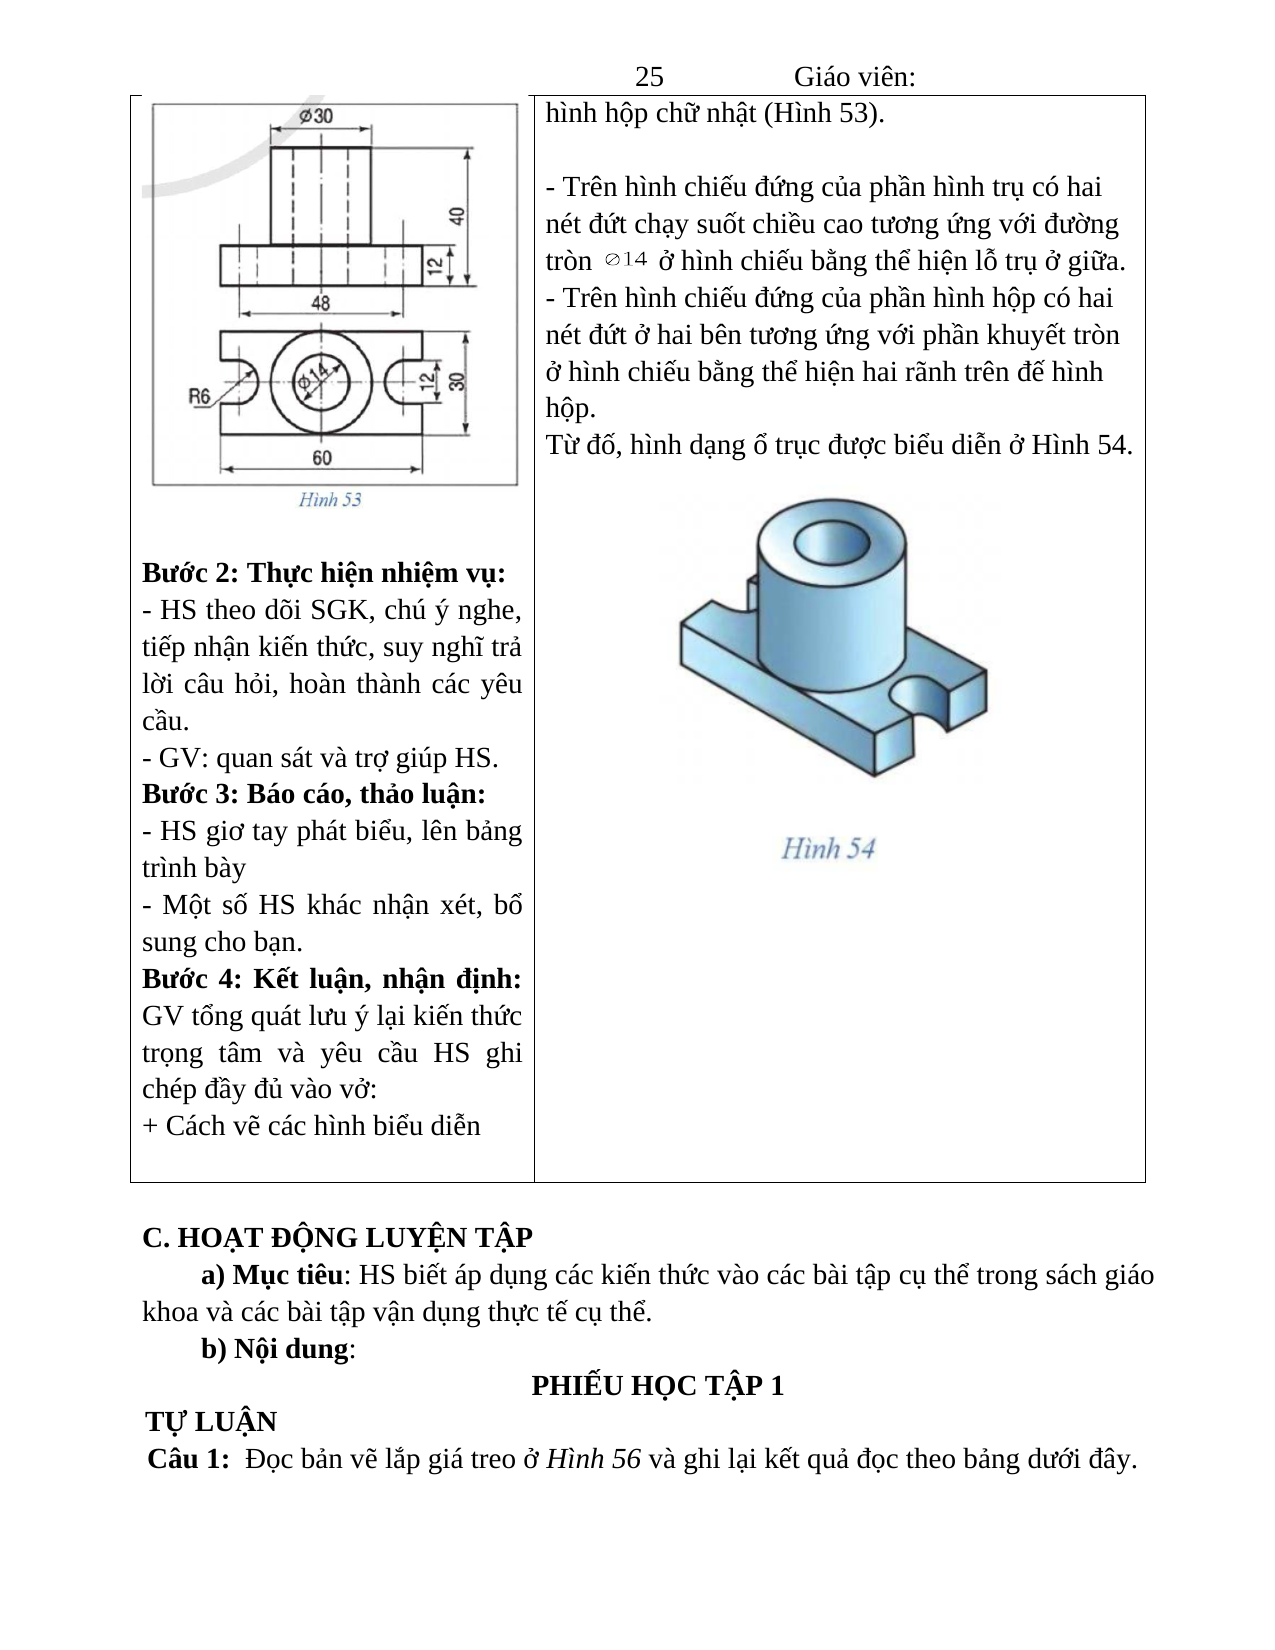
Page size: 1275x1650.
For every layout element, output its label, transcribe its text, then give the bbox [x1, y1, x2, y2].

text b) Nội dung: [142, 1331, 1172, 1364]
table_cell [131, 96, 534, 1182]
picture [647, 464, 1033, 884]
text Câu 1: Đọc bản vẽ lắp giá treo ở Hình 56 và ghi lại kết quả đọc theo bảng dưới đây. [237, 1441, 1152, 1475]
text TỰ LUẬN [145, 1404, 1172, 1438]
text C. HOẠT ĐỘNG LUYỆN TẬP [142, 1220, 1157, 1254]
picture [141, 95, 529, 516]
text PHIẾU HỌC TẬP 1 [145, 1368, 1172, 1401]
text a) Mục tiêu: HS biết áp dụng các kiến thức vào các bài tập cụ thể trong sách giáo khoa và các bài tập vận dụng thực tế cụ thể. [142, 1257, 1172, 1327]
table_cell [535, 96, 1145, 1182]
